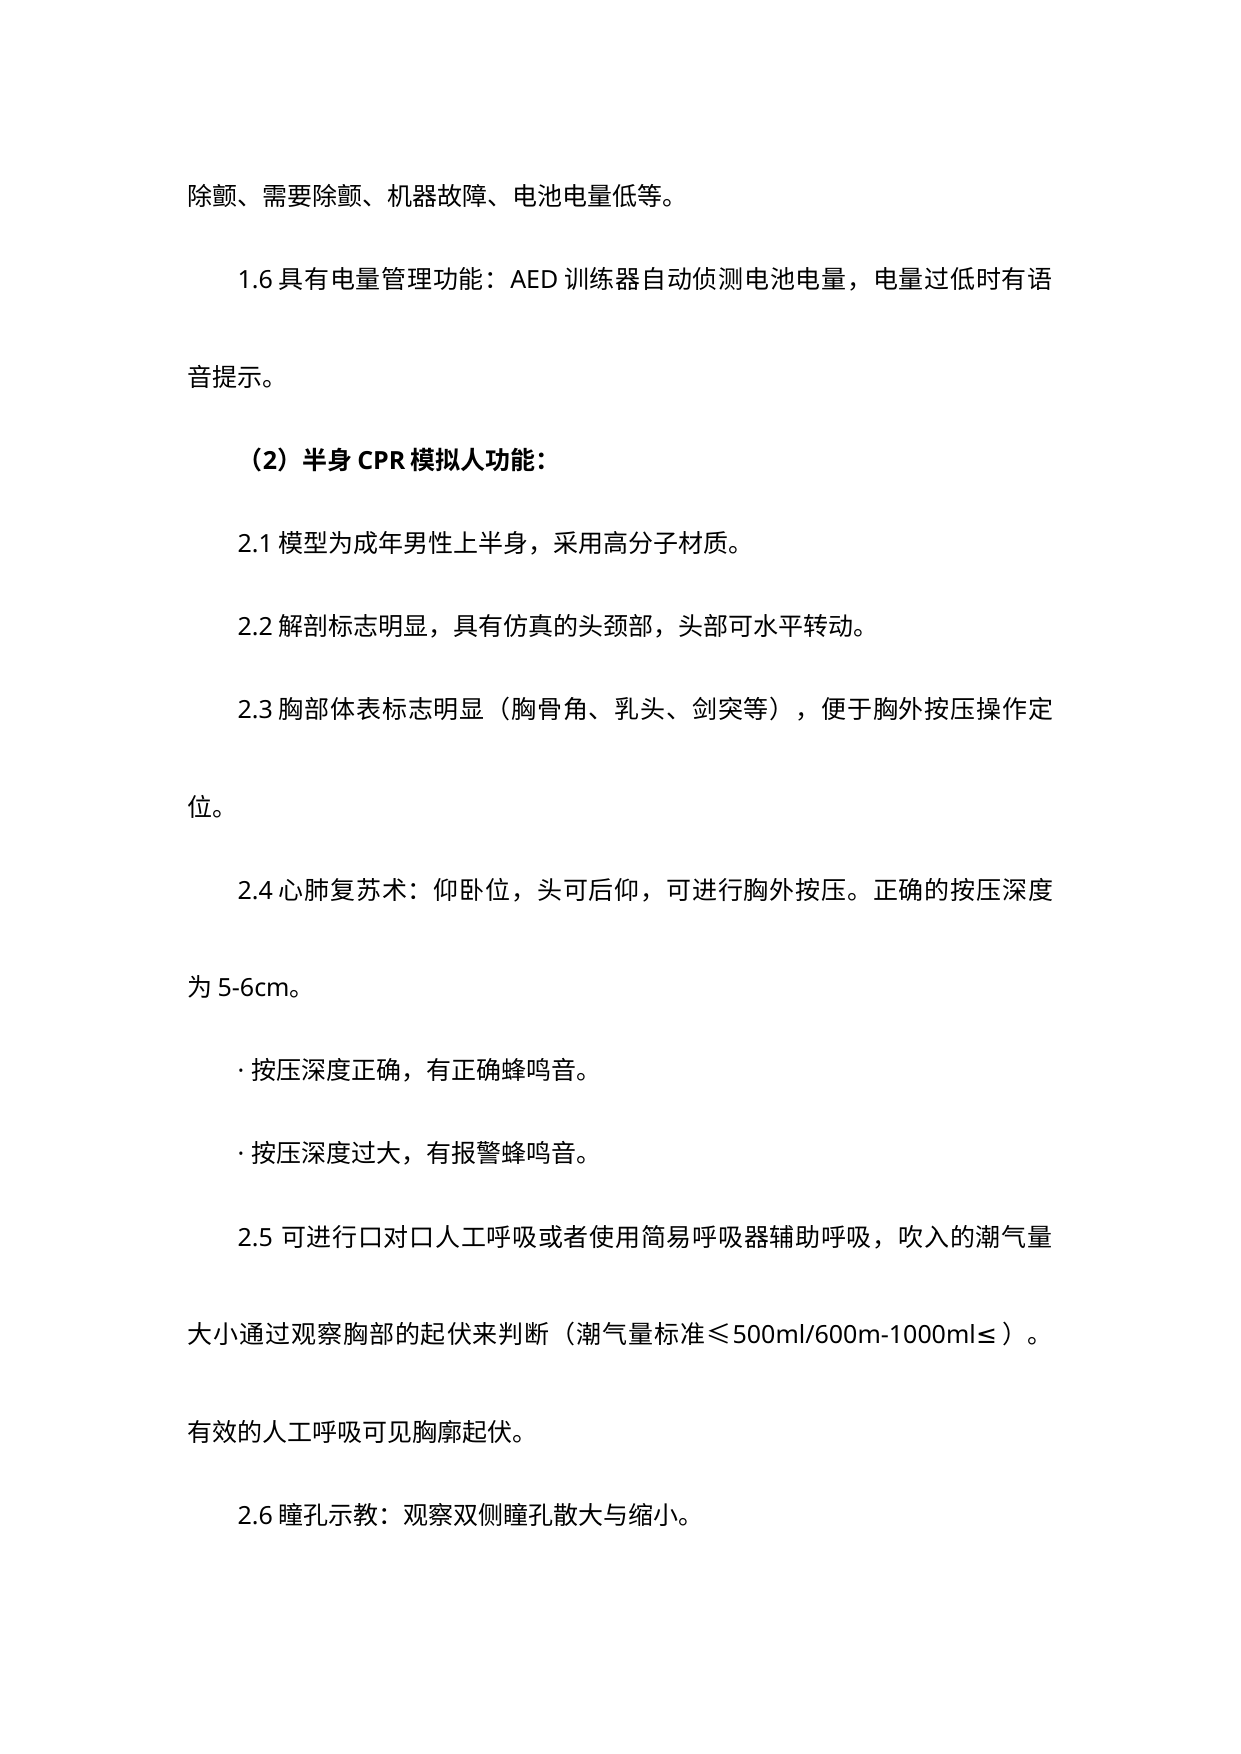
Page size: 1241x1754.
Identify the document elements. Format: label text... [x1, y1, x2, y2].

text 2.6瞳孔示教：观察双侧瞳孔散大与缩小。 [187, 1481, 1053, 1546]
text 2.4心肺复苏术：仰卧位，头可后仰，可进行胸外按压。正确的按压深度为5-6cm。 [187, 856, 1053, 1018]
text 1.6具有电量管理功能：AED训练器自动侦测电池电量，电量过低时有语音提示。 [187, 245, 1053, 408]
text 2.5 可进行口对口人工呼吸或者使用简易呼吸器辅助呼吸，吹入的潮气量大小通过观察胸部的起伏来判断（潮气量标准≤500ml/600m-1000ml≤）。有效的人工呼吸可见胸廓起伏。 [187, 1203, 1053, 1463]
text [187, 162, 1053, 227]
text · 按压深度过大，有报警蜂鸣音。 [187, 1119, 1053, 1184]
text 2.2解剖标志明显，具有仿真的头颈部，头部可水平转动。 [187, 592, 1053, 657]
text （2）半身CPR模拟人功能： [187, 426, 1053, 491]
text 2.3胸部体表标志明显（胸骨角、乳头、剑突等），便于胸外按压操作定位。 [187, 675, 1053, 838]
text 2.1模型为成年男性上半身，采用高分子材质。 [187, 509, 1053, 574]
text · 按压深度正确，有正确蜂鸣音。 [187, 1036, 1053, 1101]
